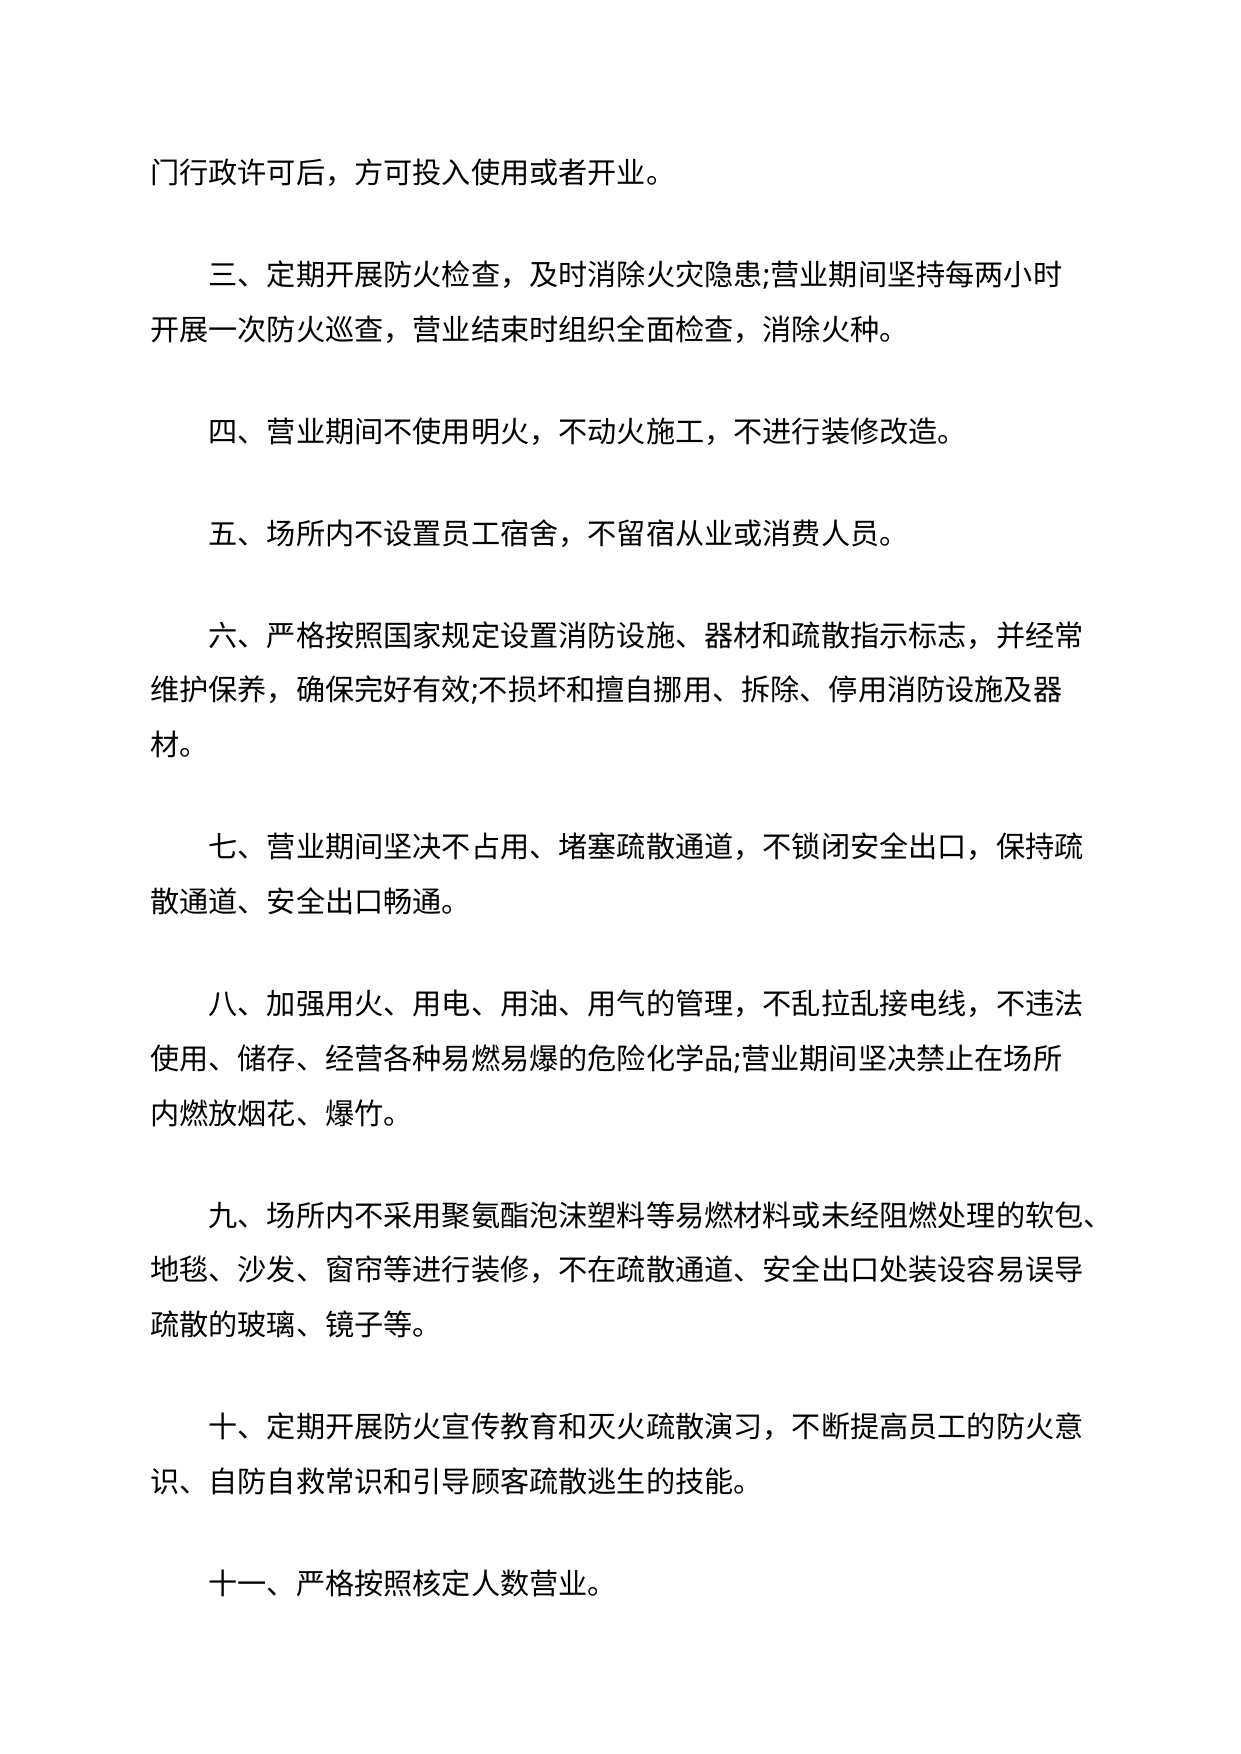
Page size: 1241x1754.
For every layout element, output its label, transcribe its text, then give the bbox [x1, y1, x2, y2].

text 十一、严格按照核定人数营业。 [150, 1560, 1090, 1603]
text 九、场所内不采用聚氨酯泡沫塑料等易燃材料或未经阻燃处理的软包、地毯、沙发、窗帘等进行装修，不在疏散通道、安全出口处装设容易误导疏散的玻璃、镜子等。 [150, 1192, 1090, 1344]
text 三、定期开展防火检查，及时消除火灾隐患;营业期间坚持每两小时开展一次防火巡查，营业结束时组织全面检查，消除火种。 [150, 252, 1090, 349]
text 五、场所内不设置员工宿舍，不留宿从业或消费人员。 [150, 510, 1090, 553]
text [150, 150, 1090, 192]
text 七、营业期间坚决不占用、堵塞疏散通道，不锁闭安全出口，保持疏散通道、安全出口畅通。 [150, 824, 1090, 921]
text 四、营业期间不使用明火，不动火施工，不进行装修改造。 [150, 408, 1090, 451]
text 八、加强用火、用电、用油、用气的管理，不乱拉乱接电线，不违法使用、储存、经营各种易燃易爆的危险化学品;营业期间坚决禁止在场所内燃放烟花、爆竹。 [150, 980, 1090, 1133]
text 六、严格按照国家规定设置消防设施、器材和疏散指示标志，并经常维护保养，确保完好有效;不损坏和擅自挪用、拆除、停用消防设施及器材。 [150, 612, 1090, 764]
text 十、定期开展防火宣传教育和灭火疏散演习，不断提高员工的防火意识、自防自救常识和引导顾客疏散逃生的技能。 [150, 1404, 1090, 1501]
